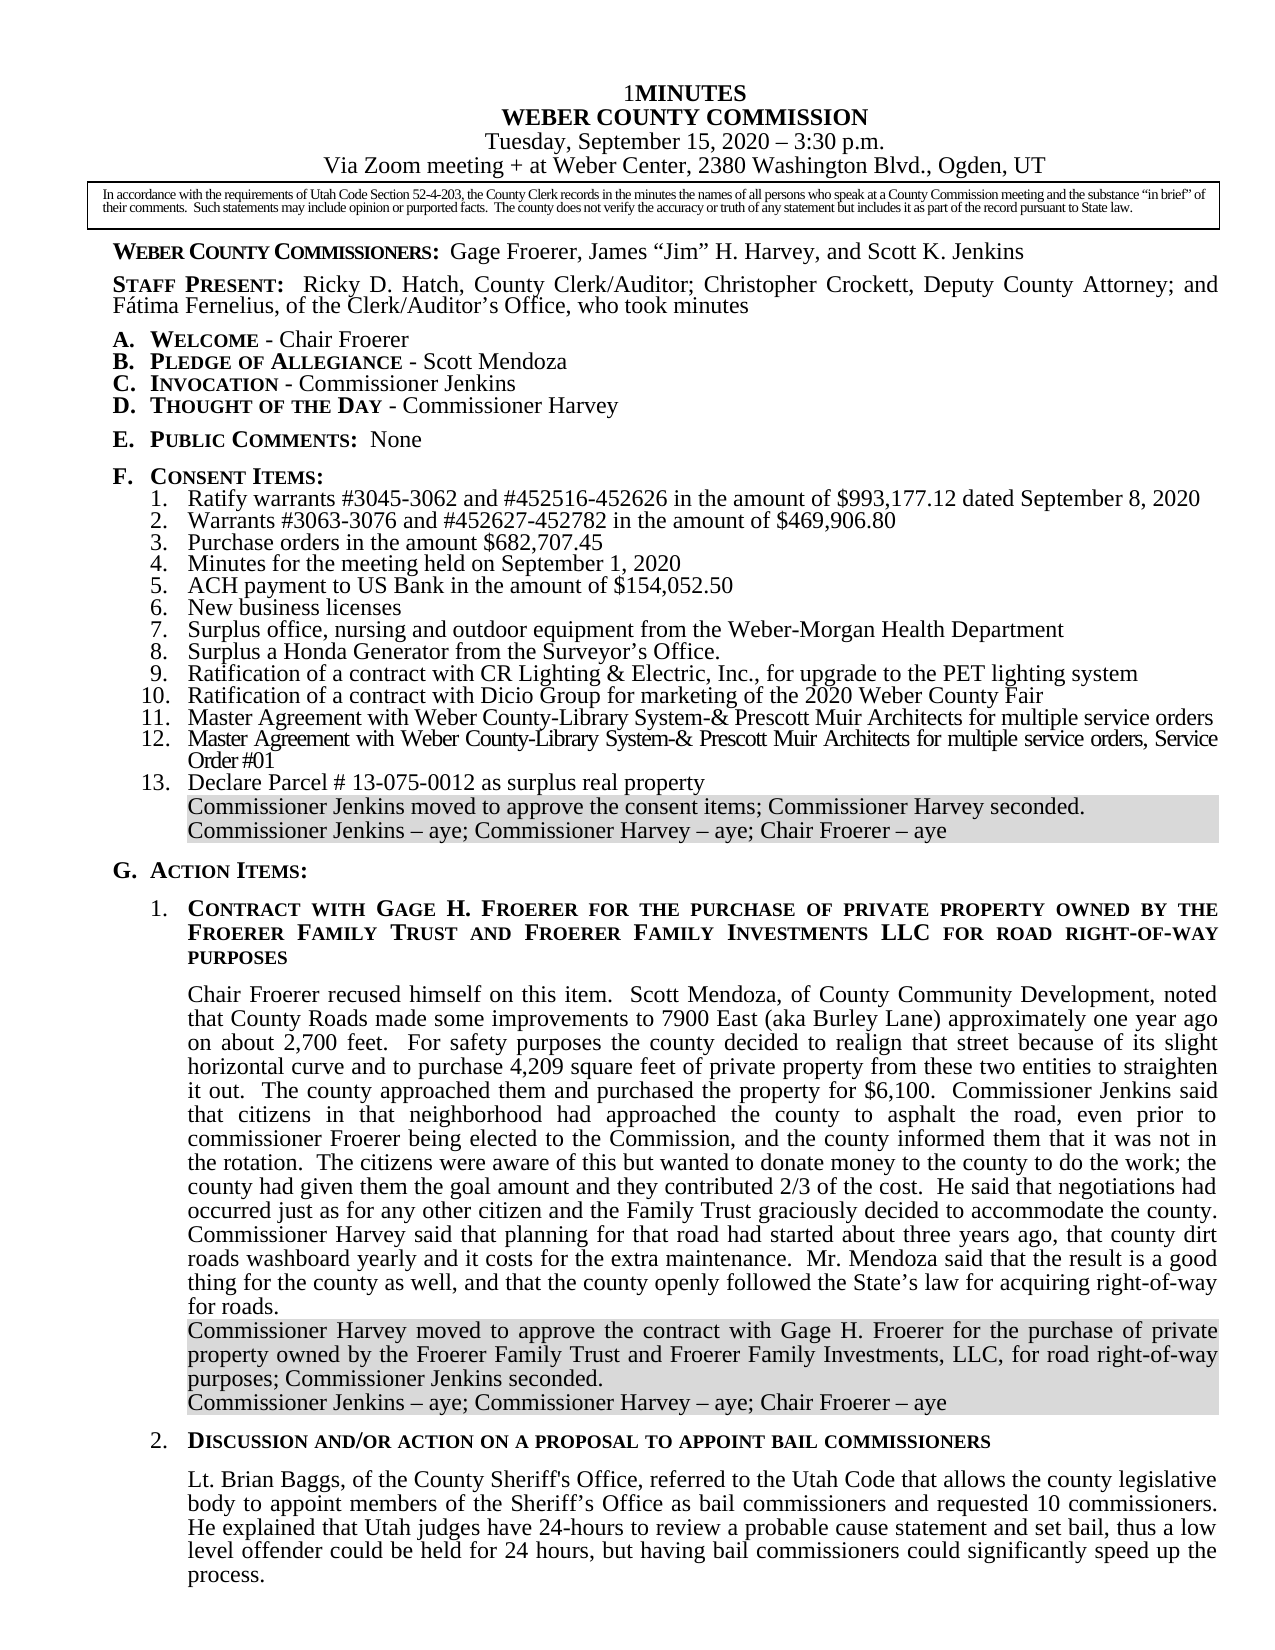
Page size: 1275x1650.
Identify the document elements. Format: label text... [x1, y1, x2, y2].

text 4. Minutes for the meeting held on September 1, 2020 [150, 554, 1219, 576]
list Commissioner Jenkins – aye; Commissioner Harvey – aye; Chair Froerer – aye [187, 1391, 1219, 1415]
text 11. Master Agreement with Weber County-Library System-& Prescott Muir Architects for multiple service orders [141, 707, 1219, 729]
text 1. Ratify warrants #3045-3062 and #452516-452626 in the amount of $993,177.12 dated September 8, 2020 [150, 489, 1219, 511]
text 12. Master Agreement with Weber County-Library System-& Prescott Muir Architects for multiple service orders, Service Order #01 [0, 729, 1219, 773]
text 6. New business licenses [150, 598, 1219, 620]
text C. Invocation - Commissioner Jenkins [112, 374, 1219, 396]
text Chair Froerer recused himself on this item. Scott Mendoza, of County Community Development, noted that County Roads made some improvements to 7900 East (aka Burley Lane) approximately one year ago on about 2,700 feet. For safety purposes the county decided to realign that street because of its slight horizontal curve and to purchase 4,209 square feet of private property from these two entities to straighten it out. The county approached them and purchased the property for $6,100. Commissioner Jenkins said that citizens in that neighborhood had approached the county to asphalt the road, even prior to commissioner Froerer being elected to the Commission, and the county informed them that it was not in the rotation. The citizens were aware of this but wanted to donate money to the county to do the work; the county had given them the goal amount and they contributed 2/3 of the cost. He said that negotiations had occurred just as for any other citizen and the Family Trust graciously decided to accommodate the county. Commissioner Harvey said that planning for that road had started about three years ago, that county dirt roads washboard yearly and it costs for the extra maintenance. Mr. Mendoza said that the result is a good thing for the county as well, and that the county openly followed the State’s law for acquiring right-of-way for roads. [150, 983, 1219, 1319]
text G. Action Items: [112, 862, 1219, 882]
list 13. Declare Parcel # 13-075-0012 as surplus real property [141, 773, 1219, 795]
text 2. Warrants #3063-3076 and #452627-452782 in the amount of $469,906.80 [150, 511, 1219, 532]
text 1. Contract with Gage H. Froerer for the purchase of private property owned by the Froerer Family Trust and Froerer Family Investments LLC for road right-of-way purposes [150, 897, 1219, 969]
list Commissioner Harvey moved to approve the contract with Gage H. Froerer for the purchase of private property owned by the Froerer Family Trust and Froerer Family Investments, LLC, for road right-of-way purposes; Commissioner Jenkins seconded. [187, 1319, 1219, 1391]
text 9. Ratification of a contract with CR Lighting & Electric, Inc., for upgrade to the PET lighting system [150, 664, 1219, 686]
text B. Pledge of Allegiance - Scott Mendoza [112, 352, 1219, 374]
text 5. ACH payment to US Bank in the amount of $154,052.50 [150, 576, 1219, 598]
text Lt. Brian Baggs, of the County Sheriff's Office, referred to the Utah Code that allows the county legislative body to appoint members of the Sheriff’s Office as bail commissioners and requested 10 commissioners. He explained that Utah judges have 24-hours to review a probable cause statement and set bail, thus a low level offender could be held for 24 hours, but having bail commissioners could significantly speed up the process. [150, 1468, 1219, 1588]
text E. Public Comments: None [112, 430, 1219, 451]
text Tuesday, September 15, 2020 – 3:30 p.m. [112, 130, 1219, 154]
text D. Thought of the Day - Commissioner Harvey [112, 396, 1219, 418]
text 3. Purchase orders in the amount $682,707.45 [150, 532, 1219, 554]
list Welcome - Chair Froerer [112, 330, 1219, 352]
text Via Zoom meeting + at Weber Center, 2380 Washington Blvd., Ogden, UT [112, 154, 1219, 178]
text 2. Discussion and/or action on a proposal to appoint bail commissioners [150, 1429, 1219, 1453]
text Weber County Commissioners: Gage Froerer, James “Jim” H. Harvey, and Scott K. Jenkins [112, 243, 1219, 264]
text WEBER COUNTY COMMISSION [112, 106, 1219, 130]
list Commissioner Jenkins – aye; Commissioner Harvey – aye; Chair Froerer – aye [187, 819, 1219, 843]
text 7. Surplus office, nursing and outdoor equipment from the Weber-Morgan Health Department [150, 620, 1219, 642]
text Staff Present: Ricky D. Hatch, County Clerk/Auditor; Christopher Crockett, Deputy County Attorney; and Fátima Fernelius, of the Clerk/Auditor’s Office, who took minutes [112, 276, 1219, 318]
text F. Consent Items: [112, 466, 1219, 489]
text 10. Ratification of a contract with Dicio Group for marketing of the 2020 Weber County Fair [141, 686, 1219, 707]
text MINUTES [112, 82, 1219, 106]
list Commissioner Jenkins moved to approve the consent items; Commissioner Harvey seconded. [187, 795, 1219, 819]
text 8. Surplus a Honda Generator from the Surveyor’s Office. [150, 642, 1219, 664]
